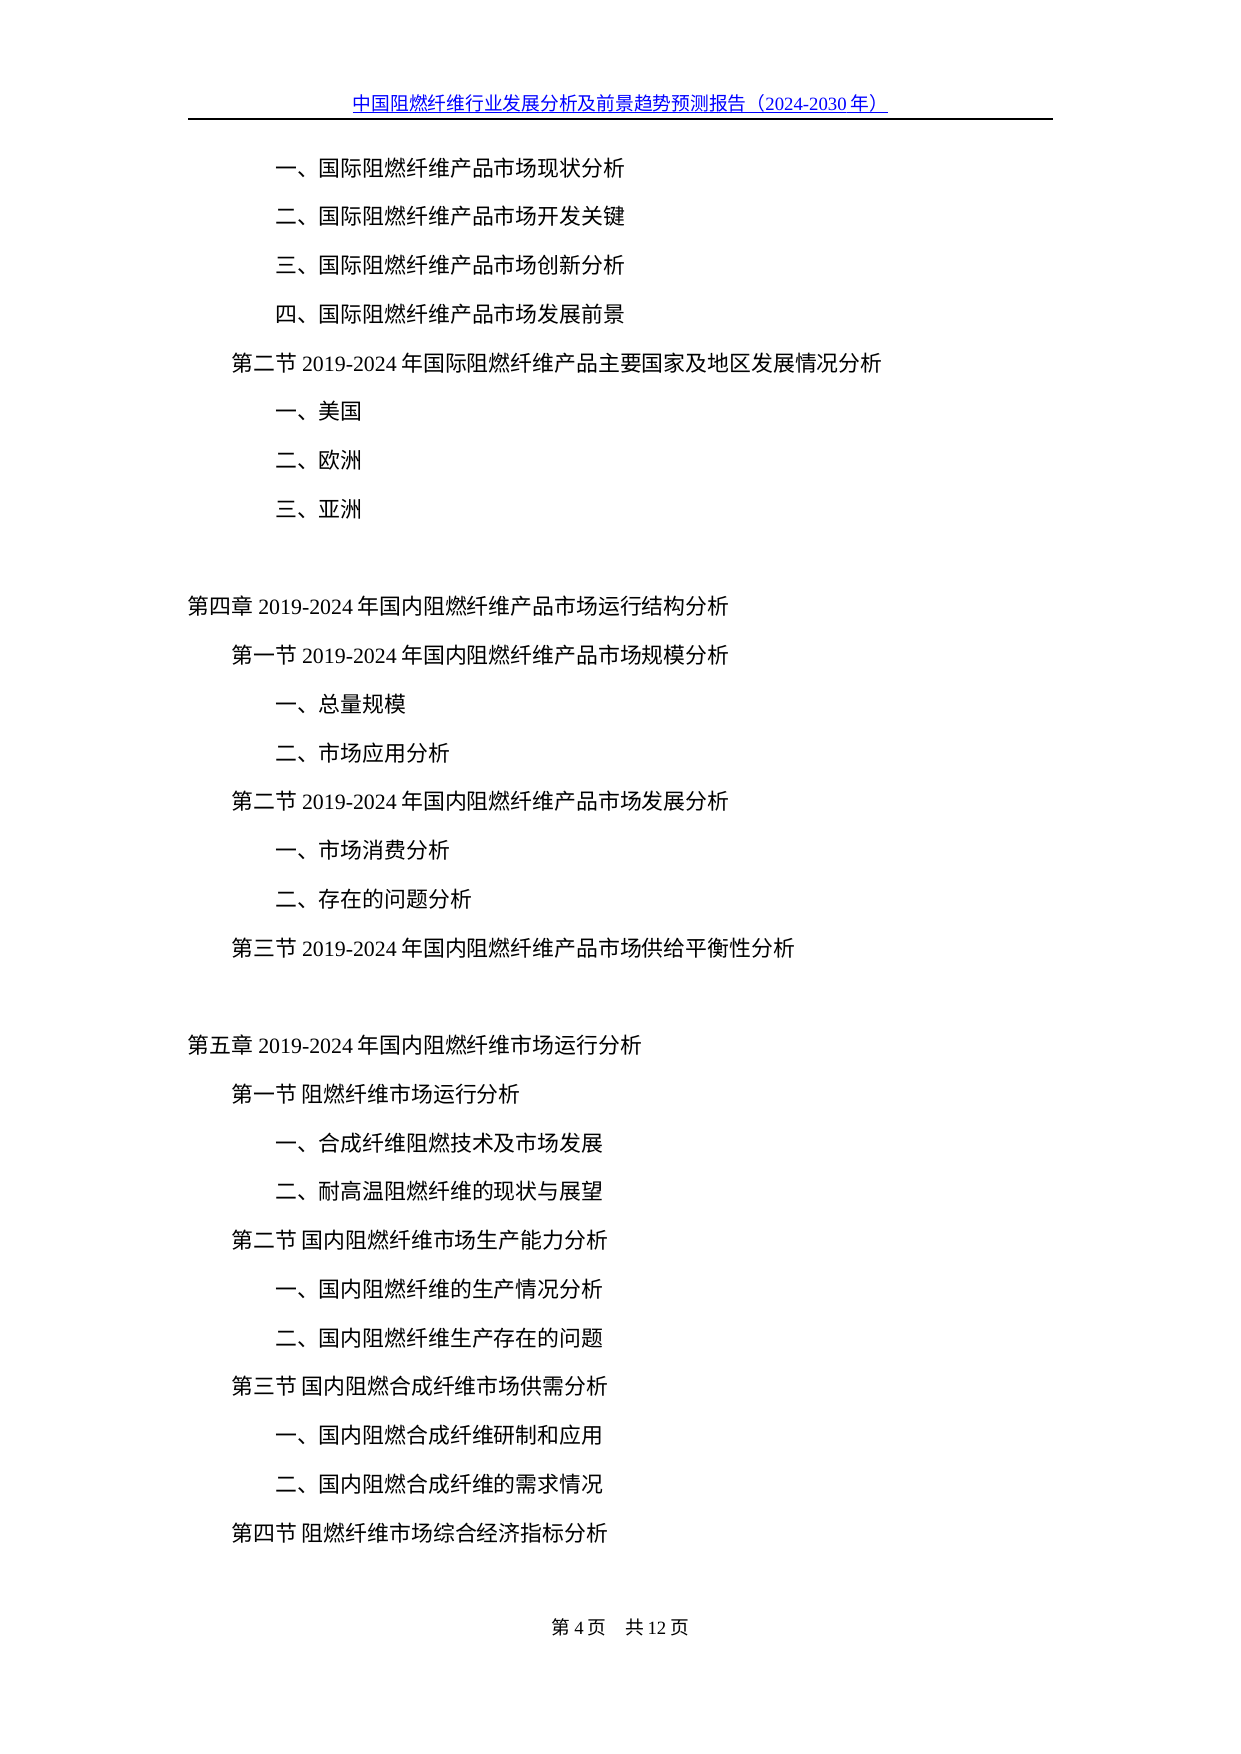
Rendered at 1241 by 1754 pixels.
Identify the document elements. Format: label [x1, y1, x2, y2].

text [187, 150, 1053, 1548]
